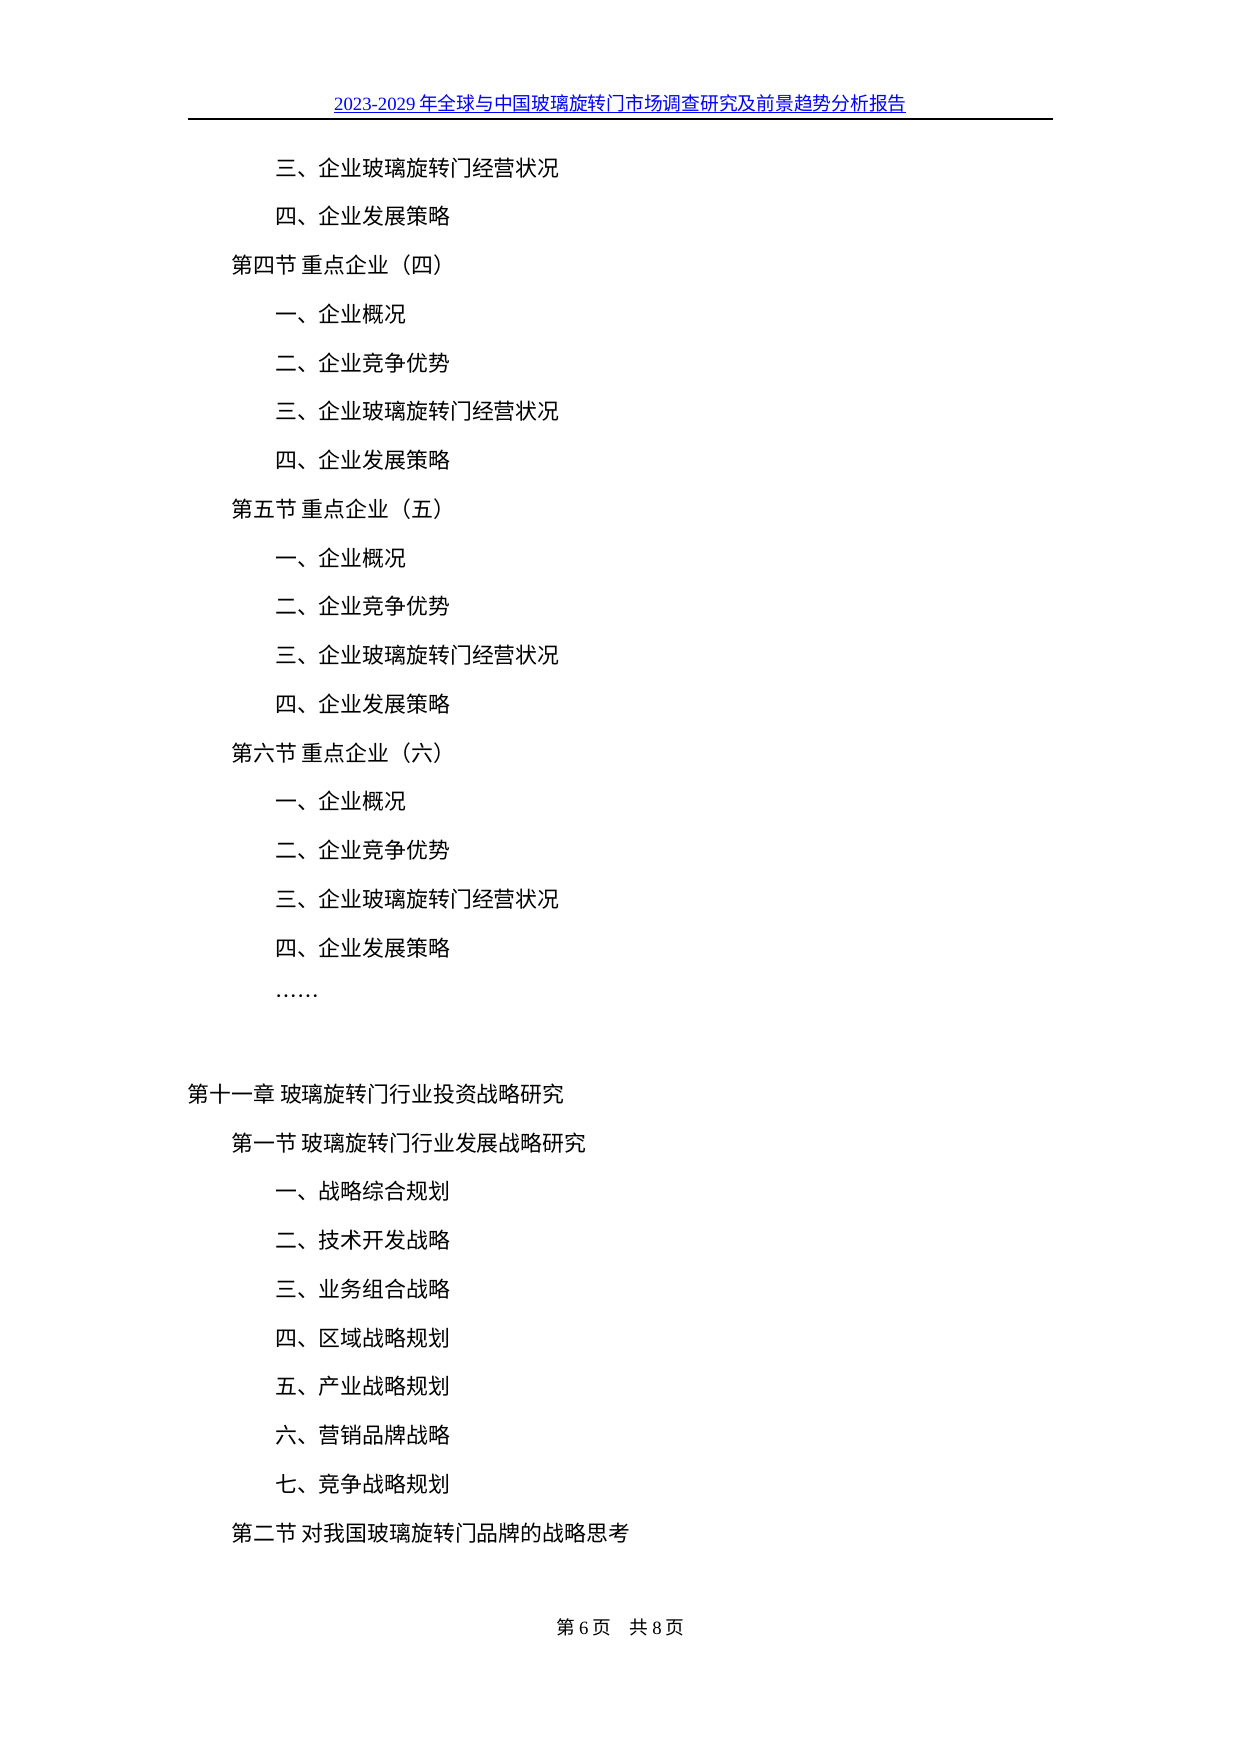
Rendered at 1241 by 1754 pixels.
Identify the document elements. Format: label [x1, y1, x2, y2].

text [187, 150, 1053, 1548]
